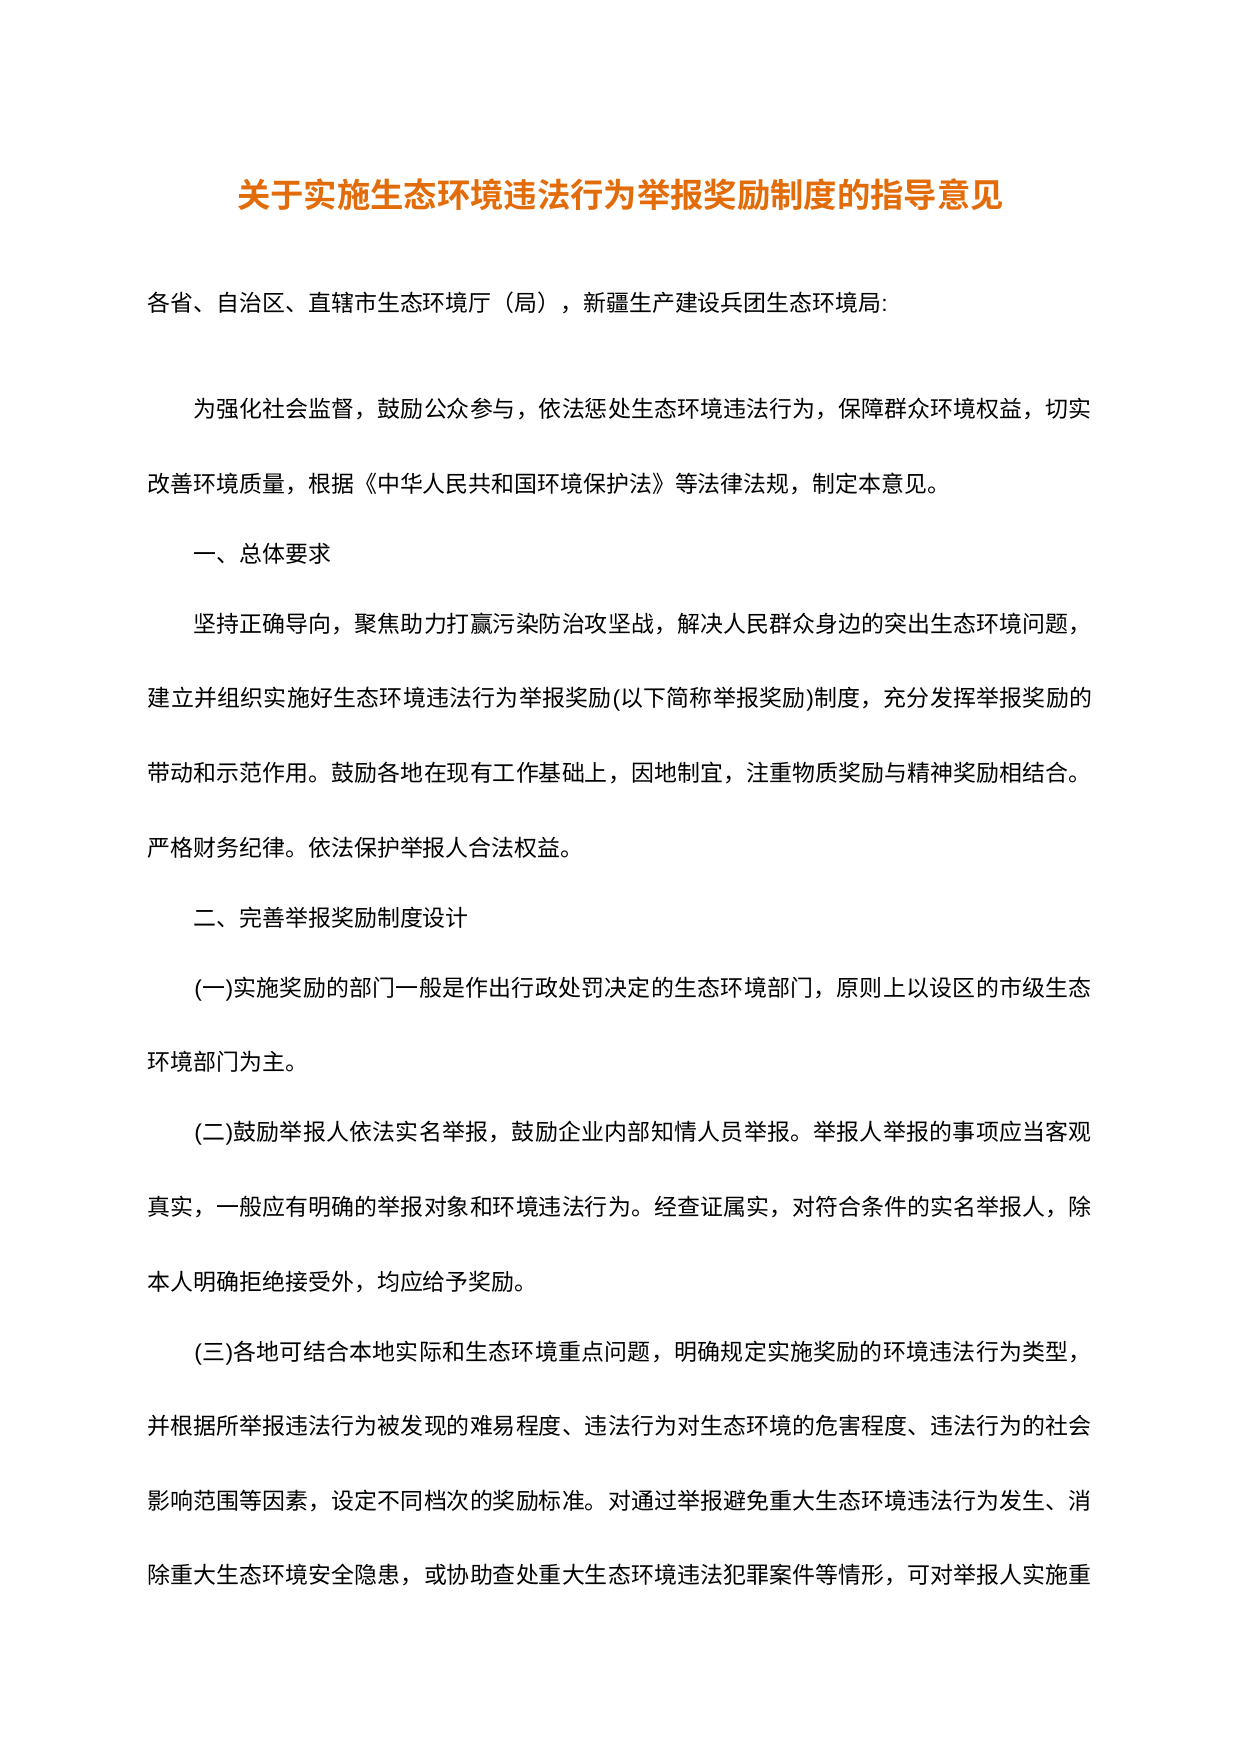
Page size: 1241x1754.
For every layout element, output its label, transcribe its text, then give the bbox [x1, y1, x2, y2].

text 为强化社会监督，鼓励公众参与，依法惩处生态环境违法行为，保障群众环境权益，切实改善环境质量，根据《中华人民共和国环境保护法》等法律法规，制定本意见。 [148, 375, 1092, 515]
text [148, 1317, 1092, 1607]
text 坚持正确导向，聚焦助力打赢污染防治攻坚战，解决人民群众身边的突出生态环境问题，建立并组织实施好生态环境违法行为举报奖励(以下简称举报奖励)制度，充分发挥举报奖励的带动和示范作用。鼓励各地在现有工作基础上，因地制宜，注重物质奖励与精神奖励相结合。严格财务纪律。依法保护举报人合法权益。 [148, 590, 1092, 879]
text 各省、自治区、直辖市生态环境厅（局），新疆生产建设兵团生态环境局: [148, 269, 1092, 334]
text (一)实施奖励的部门一般是作出行政处罚决定的生态环境部门，原则上以设区的市级生态环境部门为主。 [148, 954, 1092, 1093]
text 一、总体要求 [148, 520, 1092, 585]
text 关于实施生态环境违法行为举报奖励制度的指导意见 [148, 161, 1092, 226]
text (二)鼓励举报人依法实名举报，鼓励企业内部知情人员举报。举报人举报的事项应当客观真实，一般应有明确的举报对象和环境违法行为。经查证属实，对符合条件的实名举报人，除本人明确拒绝接受外，均应给予奖励。 [148, 1098, 1092, 1313]
text 二、完善举报奖励制度设计 [148, 884, 1092, 949]
